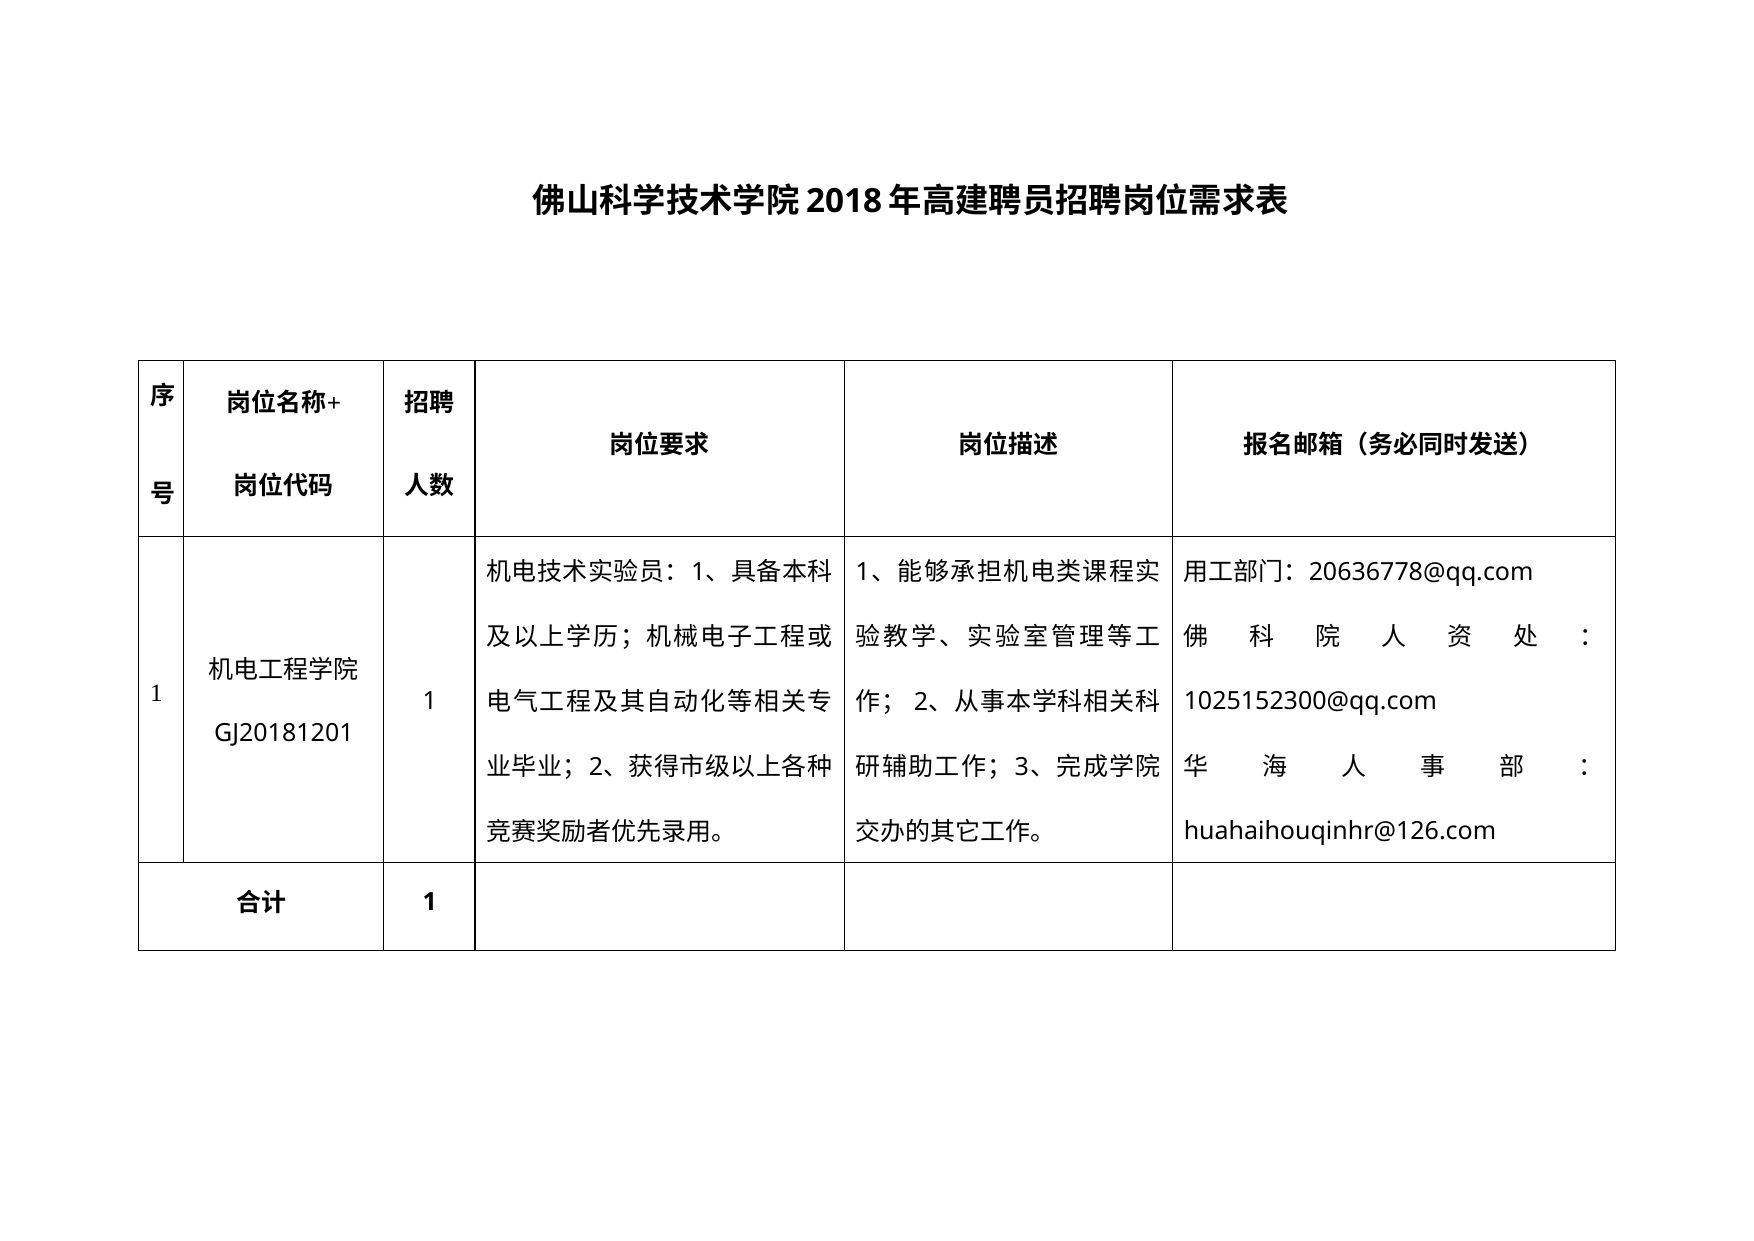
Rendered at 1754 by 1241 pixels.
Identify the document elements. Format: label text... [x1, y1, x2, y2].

table_cell 1 [384, 537, 474, 862]
table_cell [1173, 863, 1615, 950]
table_header 报名邮箱（务必同时发送） [1173, 361, 1615, 536]
table_cell 合计 [139, 863, 383, 950]
table_header 序号 [139, 361, 183, 536]
table_cell 1、能够承担机电类课程实验教学、实验室管理等工作； 2、从事本学科相关科研辅助工作；3、完成学院交办的其它工作。 [845, 537, 1172, 862]
table_cell [845, 863, 1172, 950]
table_cell 机电工程学院 GJ20181201 [184, 537, 383, 862]
table_cell [476, 863, 844, 950]
table_cell 1 [384, 863, 474, 950]
text 佛山科学技术学院2018年高建聘员招聘岗位需求表 [150, 165, 1604, 230]
table_cell 用工部门：20636778@qq.com 佛科院人资处：1025152300@qq.com 华海人事部：huahaihouqinhr@126.com [1173, 537, 1615, 862]
table_header 岗位名称+ 岗位代码 [184, 361, 383, 536]
table_header 招聘 人数 [384, 361, 474, 536]
table_cell [139, 537, 183, 862]
table_header 岗位描述 [845, 361, 1172, 536]
table_cell 机电技术实验员：1、具备本科及以上学历；机械电子工程或电气工程及其自动化等相关专业毕业；2、获得市级以上各种竞赛奖励者优先录用。 [476, 537, 844, 862]
table_header 岗位要求 [476, 361, 844, 536]
